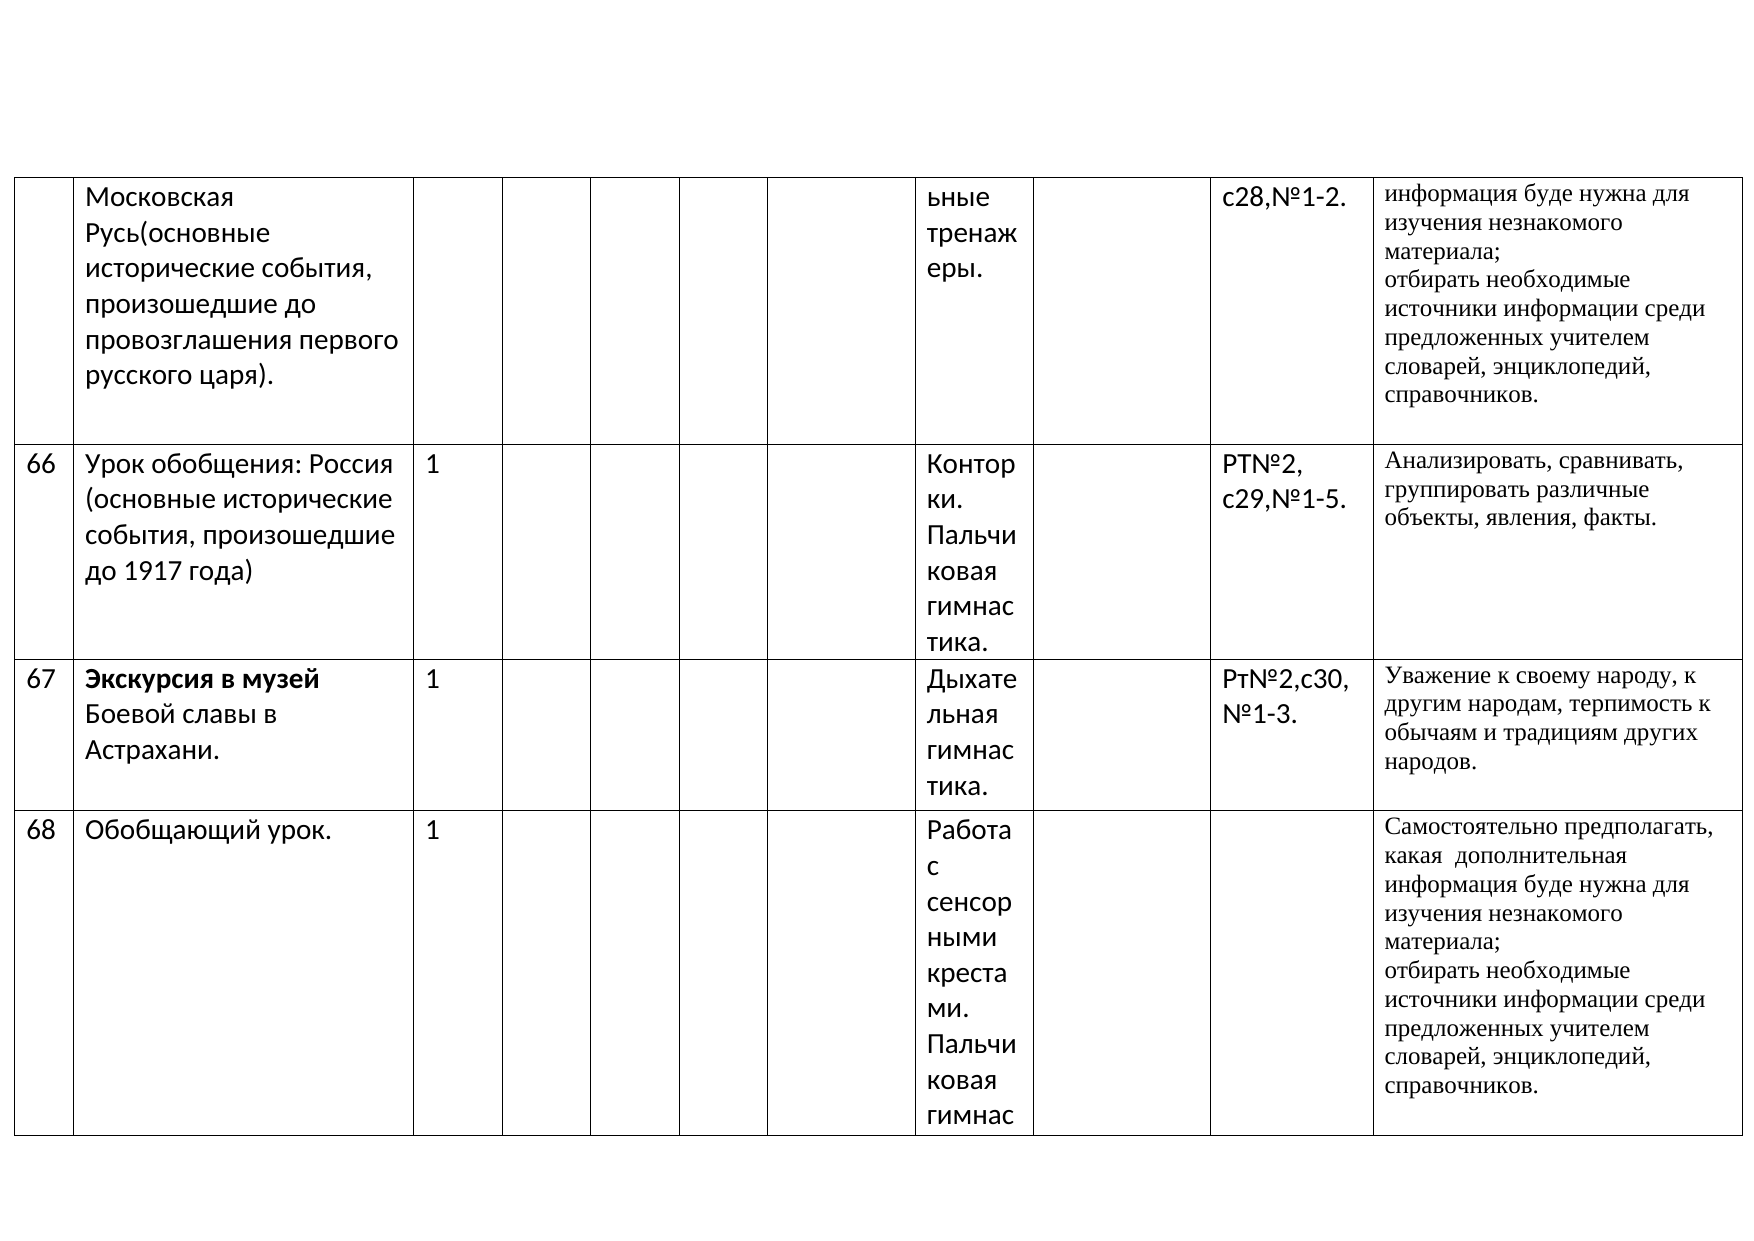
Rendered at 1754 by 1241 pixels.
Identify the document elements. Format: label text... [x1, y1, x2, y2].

table_cell [591, 811, 679, 1134]
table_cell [1374, 178, 1742, 444]
table_cell Конторки. Пальчиковая гимнастика. [916, 445, 1033, 659]
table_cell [1374, 811, 1742, 1134]
table_cell Дыхательная гимнастика. [916, 660, 1033, 810]
table_cell Обобщающий урок. [74, 811, 413, 1134]
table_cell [916, 178, 1033, 444]
table_cell 68 [15, 811, 73, 1134]
table_cell [591, 445, 679, 659]
table_cell 1 [414, 445, 502, 659]
table_cell [1034, 660, 1210, 810]
table_cell Рт№2,с30,№1-3. [1211, 660, 1373, 810]
table_cell Анализировать, сравнивать, группировать различные объекты, явления, факты. [1374, 445, 1742, 659]
table_cell [680, 445, 767, 659]
table_cell 1 [414, 660, 502, 810]
table_cell [591, 178, 679, 444]
table_cell [768, 445, 915, 659]
table_cell 1 [414, 178, 502, 444]
table_cell [680, 811, 767, 1134]
table_cell [768, 811, 915, 1134]
table_cell [503, 811, 590, 1134]
table_cell [768, 178, 915, 444]
table_cell 65 [15, 178, 73, 444]
table_cell [680, 660, 767, 810]
table_cell [1034, 178, 1210, 444]
table_cell [1034, 811, 1210, 1134]
table_cell [503, 178, 590, 444]
table_cell [503, 445, 590, 659]
table_cell [1034, 445, 1210, 659]
table_cell Урок обобщения: Россия (основные исторические события, произошедшие до 1917 года) [74, 445, 413, 659]
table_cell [916, 811, 1033, 1134]
table_cell Уважение к своему народу, к другим народам, терпимость к обычаям и традициям других народов. [1374, 660, 1742, 810]
table_cell [1211, 811, 1373, 1134]
table_cell [503, 660, 590, 810]
table_cell [768, 660, 915, 810]
table_cell Экскурсия в музей Боевой славы в Астрахани. [74, 660, 413, 810]
table_cell [680, 178, 767, 444]
table_cell 67 [15, 660, 73, 810]
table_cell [74, 178, 413, 444]
table_cell РТ№2, с28,№1-2. [1211, 178, 1373, 444]
table_cell 1 [414, 811, 502, 1134]
table_cell [591, 660, 679, 810]
table_cell РТ№2, с29,№1-5. [1211, 445, 1373, 659]
table_cell 66 [15, 445, 73, 659]
